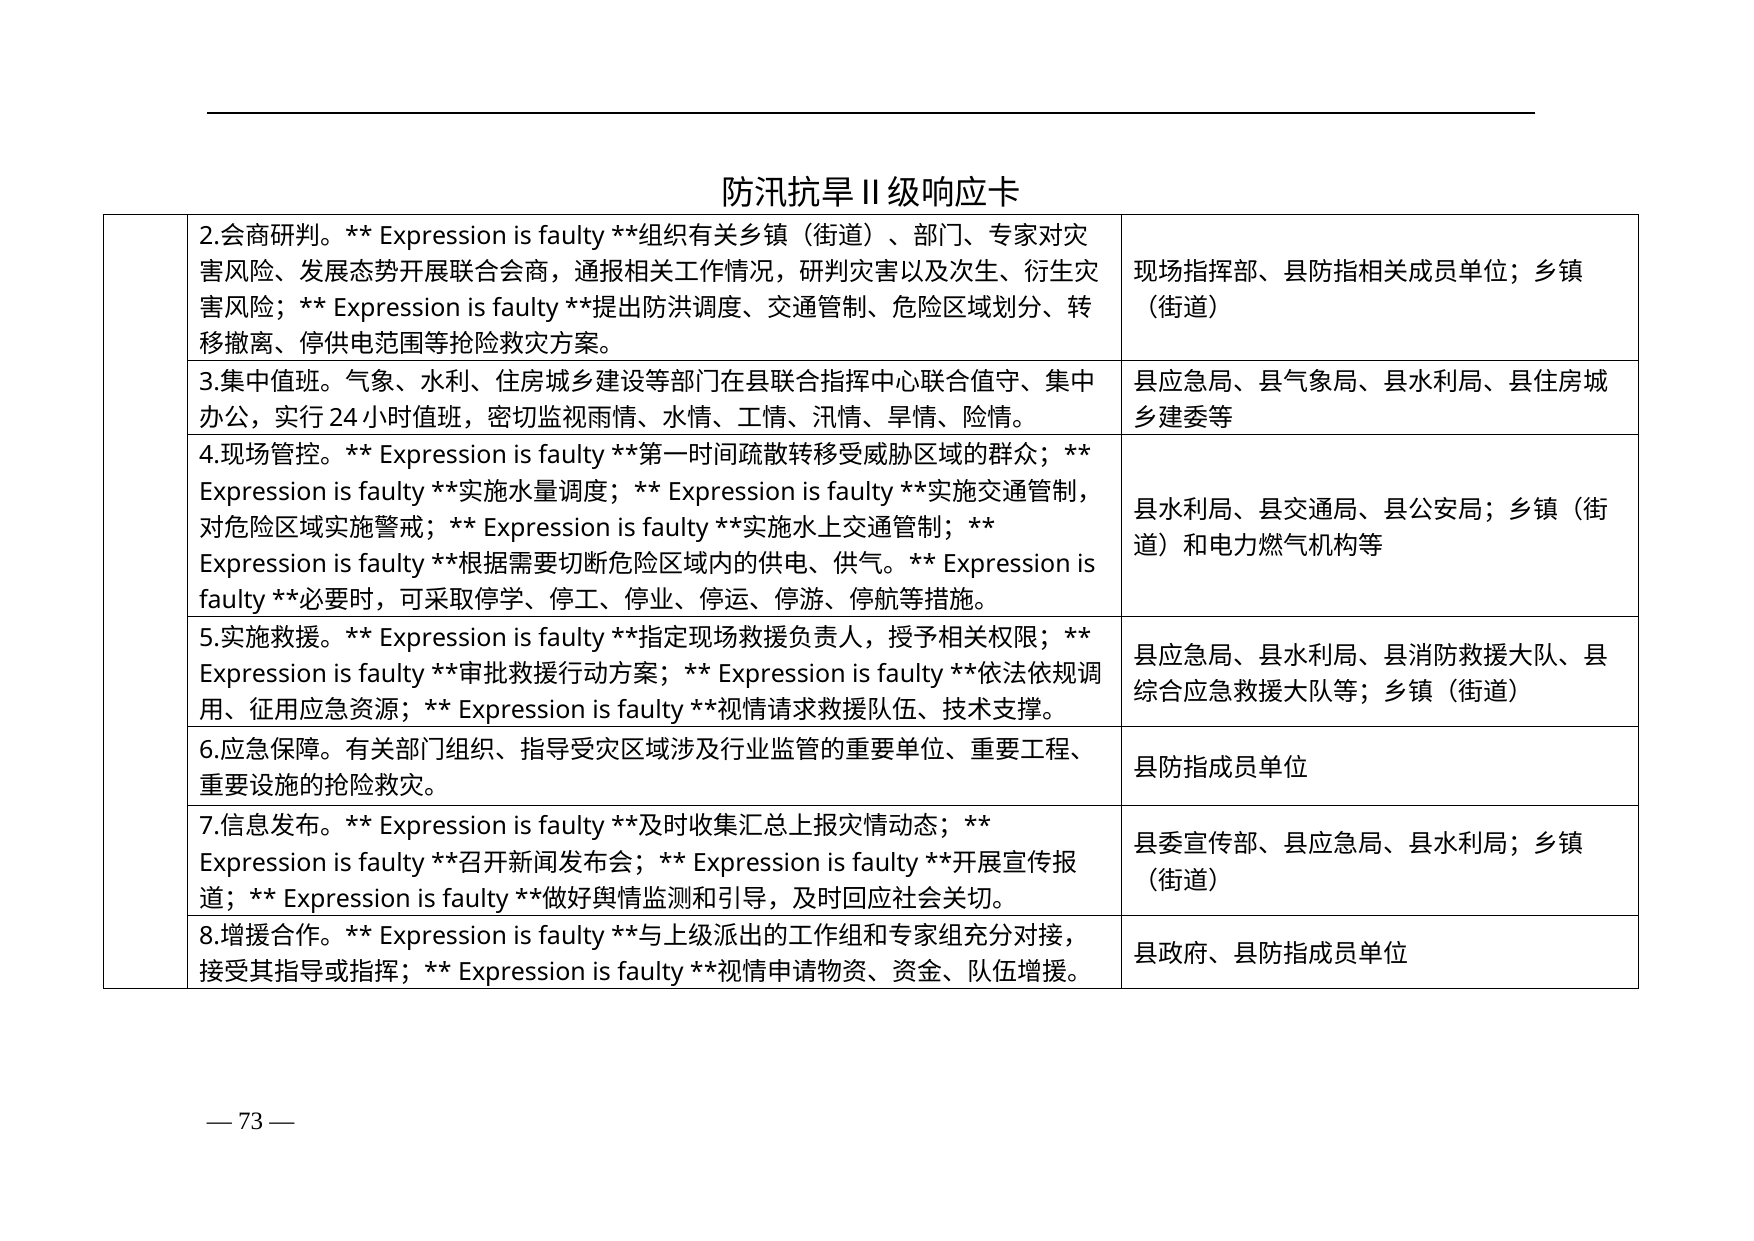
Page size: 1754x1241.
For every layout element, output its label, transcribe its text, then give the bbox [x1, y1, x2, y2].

table_cell 2.会商研判。①组织有关乡镇（街道）、部门、专家对灾害风险、发展态势开展联合会商，通报相关工作情况，研判灾害以及次生、衍生灾害风险；②提出防洪调度、交通管制、危险区域划分、转移撤离、停供电范围等抢险救灾方案。 [188, 215, 1121, 360]
table_cell 8.增援合作。①与上级派出的工作组和专家组充分对接，接受其指导或指挥；②视情申请物资、资金、队伍增援。 [188, 916, 1121, 988]
table_cell 3.集中值班。气象、水利、住房城乡建设等部门在县联合指挥中心联合值守、集中办公，实行24小时值班，密切监视雨情、水情、工情、汛情、旱情、险情。 [188, 361, 1121, 434]
table_cell 县应急局、县水利局、县消防救援大队、县综合应急救援大队等；乡镇（街道） [1122, 617, 1638, 726]
table_cell 县应急局、县气象局、县水利局、县住房城乡建委等 [1122, 361, 1638, 434]
table_cell 县政府、县防指成员单位 [1122, 916, 1638, 988]
table_header 防汛抗旱Ⅱ级响应卡 [104, 166, 1638, 214]
table_cell 7.信息发布。①及时收集汇总上报灾情动态；②召开新闻发布会；③开展宣传报道；④做好舆情监测和引导，及时回应社会关切。 [188, 806, 1121, 914]
table_cell 4.现场管控。①第一时间疏散转移受威胁区域的群众；②实施水量调度；③实施交通管制，对危险区域实施警戒；④实施水上交通管制；⑤根据需要切断危险区域内的供电、供气。⑥必要时，可采取停学、停工、停业、停运、停游、停航等措施。 [188, 435, 1121, 616]
table_cell 县委宣传部、县应急局、县水利局；乡镇（街道） [1122, 806, 1638, 914]
table_cell 6.应急保障。有关部门组织、指导受灾区域涉及行业监管的重要单位、重要工程、重要设施的抢险救灾。 [188, 727, 1121, 805]
table_cell 县防指成员单位 [1122, 727, 1638, 805]
table_cell 县水利局、县交通局、县公安局；乡镇（街道）和电力燃气机构等 [1122, 435, 1638, 616]
table_cell 5.实施救援。①指定现场救援负责人，授予相关权限；②审批救援行动方案；③依法依规调用、征用应急资源；④视情请求救援队伍、技术支撑。 [188, 617, 1121, 726]
table_cell 现场指挥部、县防指相关成员单位；乡镇（街道） [1122, 215, 1638, 360]
